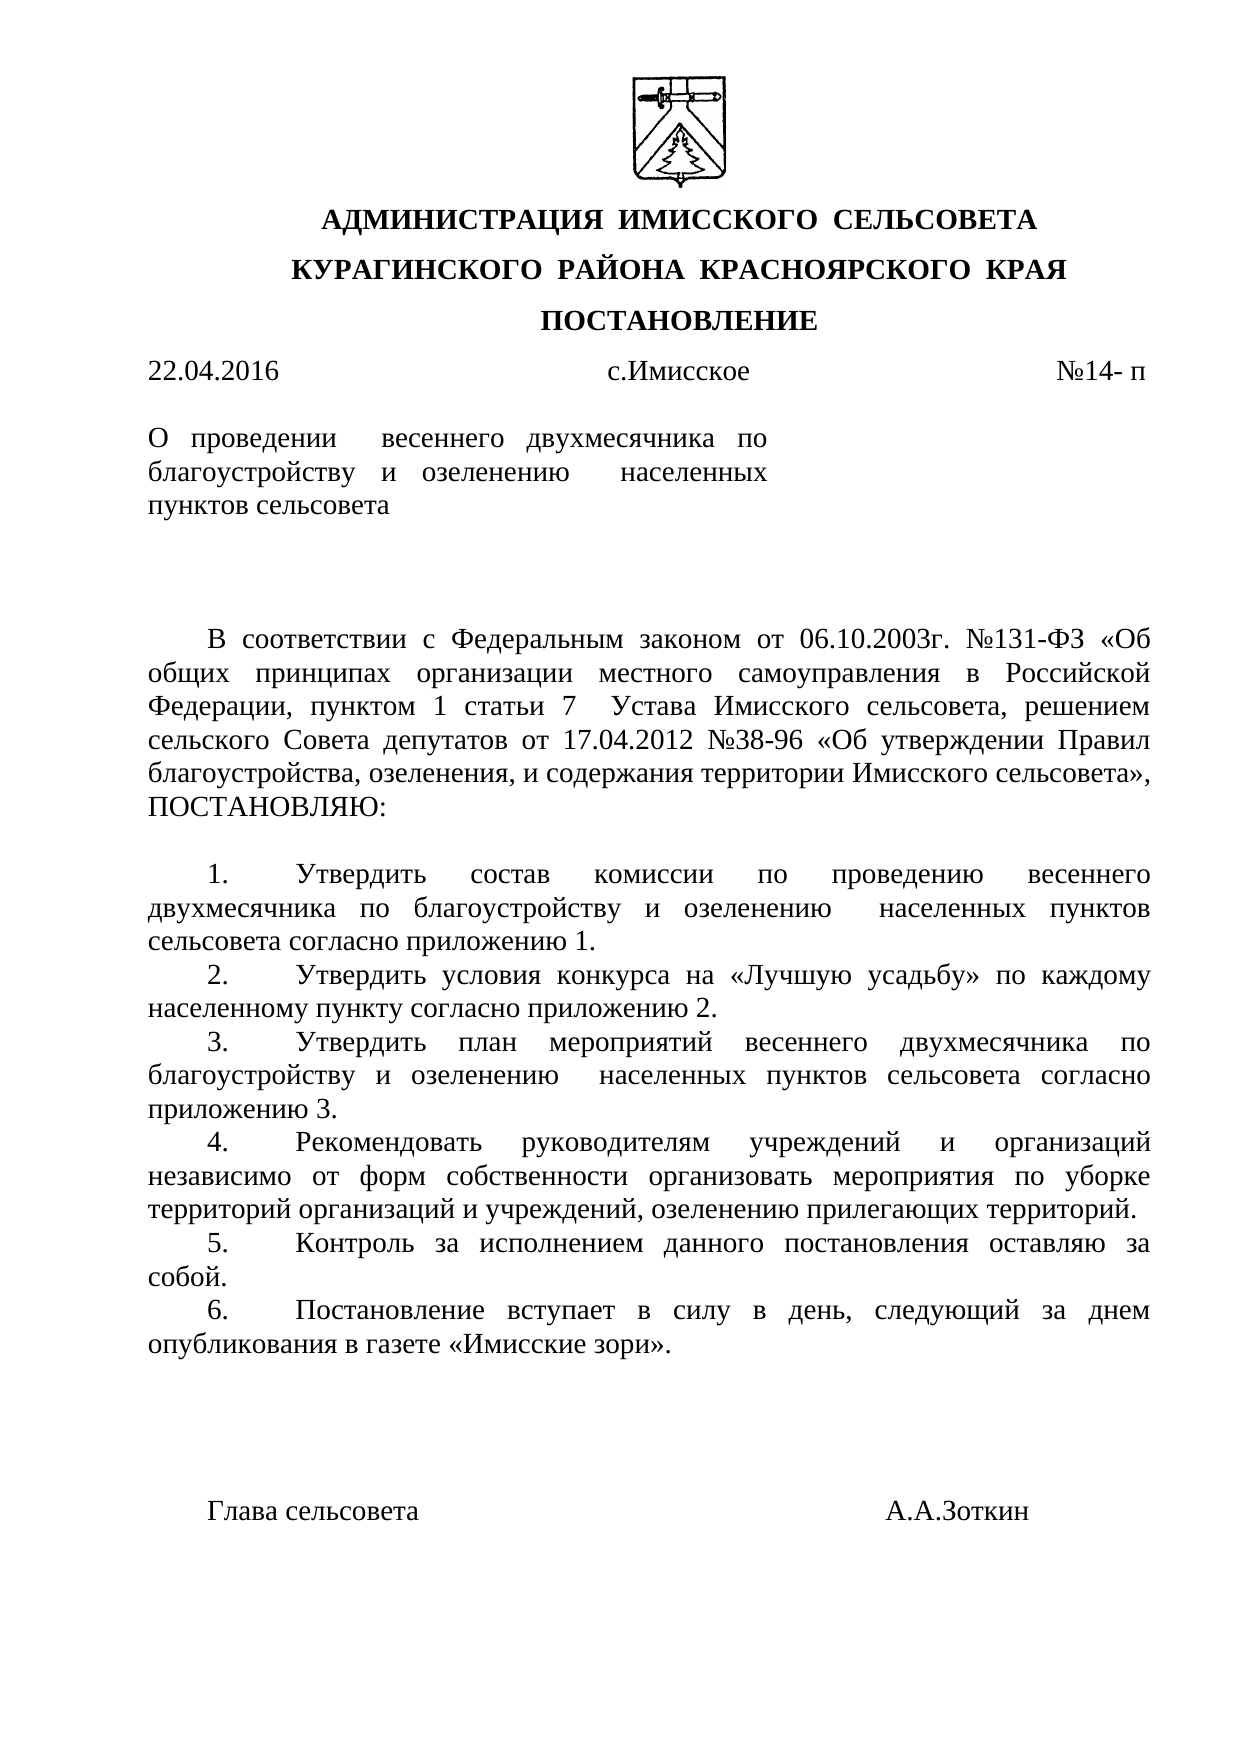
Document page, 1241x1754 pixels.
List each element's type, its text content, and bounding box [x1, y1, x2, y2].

picture [632, 76, 727, 188]
list Постановление вступает в силу в день, следующий за днем опубликования в газете «Имисские зори». [148, 1292, 1152, 1359]
list Рекомендовать руководителям учреждений и организаций независимо от форм собственности организовать мероприятия по уборке территорий организаций и учреждений, озеленению прилегающих территорий. [148, 1124, 1152, 1225]
list Контроль за исполнением данного постановления оставляю за собой. [148, 1225, 1152, 1292]
list Утвердить условия конкурса на «Лучшую усадьбу» по каждому населенному пункту согласно приложению 2. [148, 957, 1152, 1024]
title В соответствии с Федеральным законом от 06.10.2003г. №131-ФЗ «Об общих принципах организации местного самоуправления в Российской Федерации, пунктом 1 статьи 7 Устава Имисского сельсовета, решением сельского Совета депутатов от 17.04.2012 №38-96 «Об утверждении Правил благоустройства, озеленения, и содержания территории Имисского сельсовета», ПОСТАНОВЛЯЮ: [148, 621, 1152, 823]
text АДМИНИСТРАЦИЯ ИМИССКОГО СЕЛЬСОВЕТА [148, 202, 1152, 236]
text КУРАГИНСКОГО РАЙОНА КРАСНОЯРСКОГО КРАЯ [148, 252, 1152, 286]
text О проведении весеннего двухмесячника по благоустройству и озеленению населенных пунктов сельсовета [148, 420, 768, 521]
text 22.04.2016 с.Имисское №14- п [148, 353, 1152, 387]
list Утвердить план мероприятий весеннего двухмесячника по благоустройству и озеленению населенных пунктов сельсовета согласно приложению 3. [148, 1024, 1152, 1124]
text Глава сельсовета А.А.Зоткин [148, 1493, 1152, 1527]
list Утвердить состав комиссии по проведению весеннего двухмесячника по благоустройству и озеленению населенных пунктов сельсовета согласно приложению 1. [148, 856, 1152, 957]
subtitle ПОСТАНОВЛЕНИЕ [148, 303, 1152, 336]
